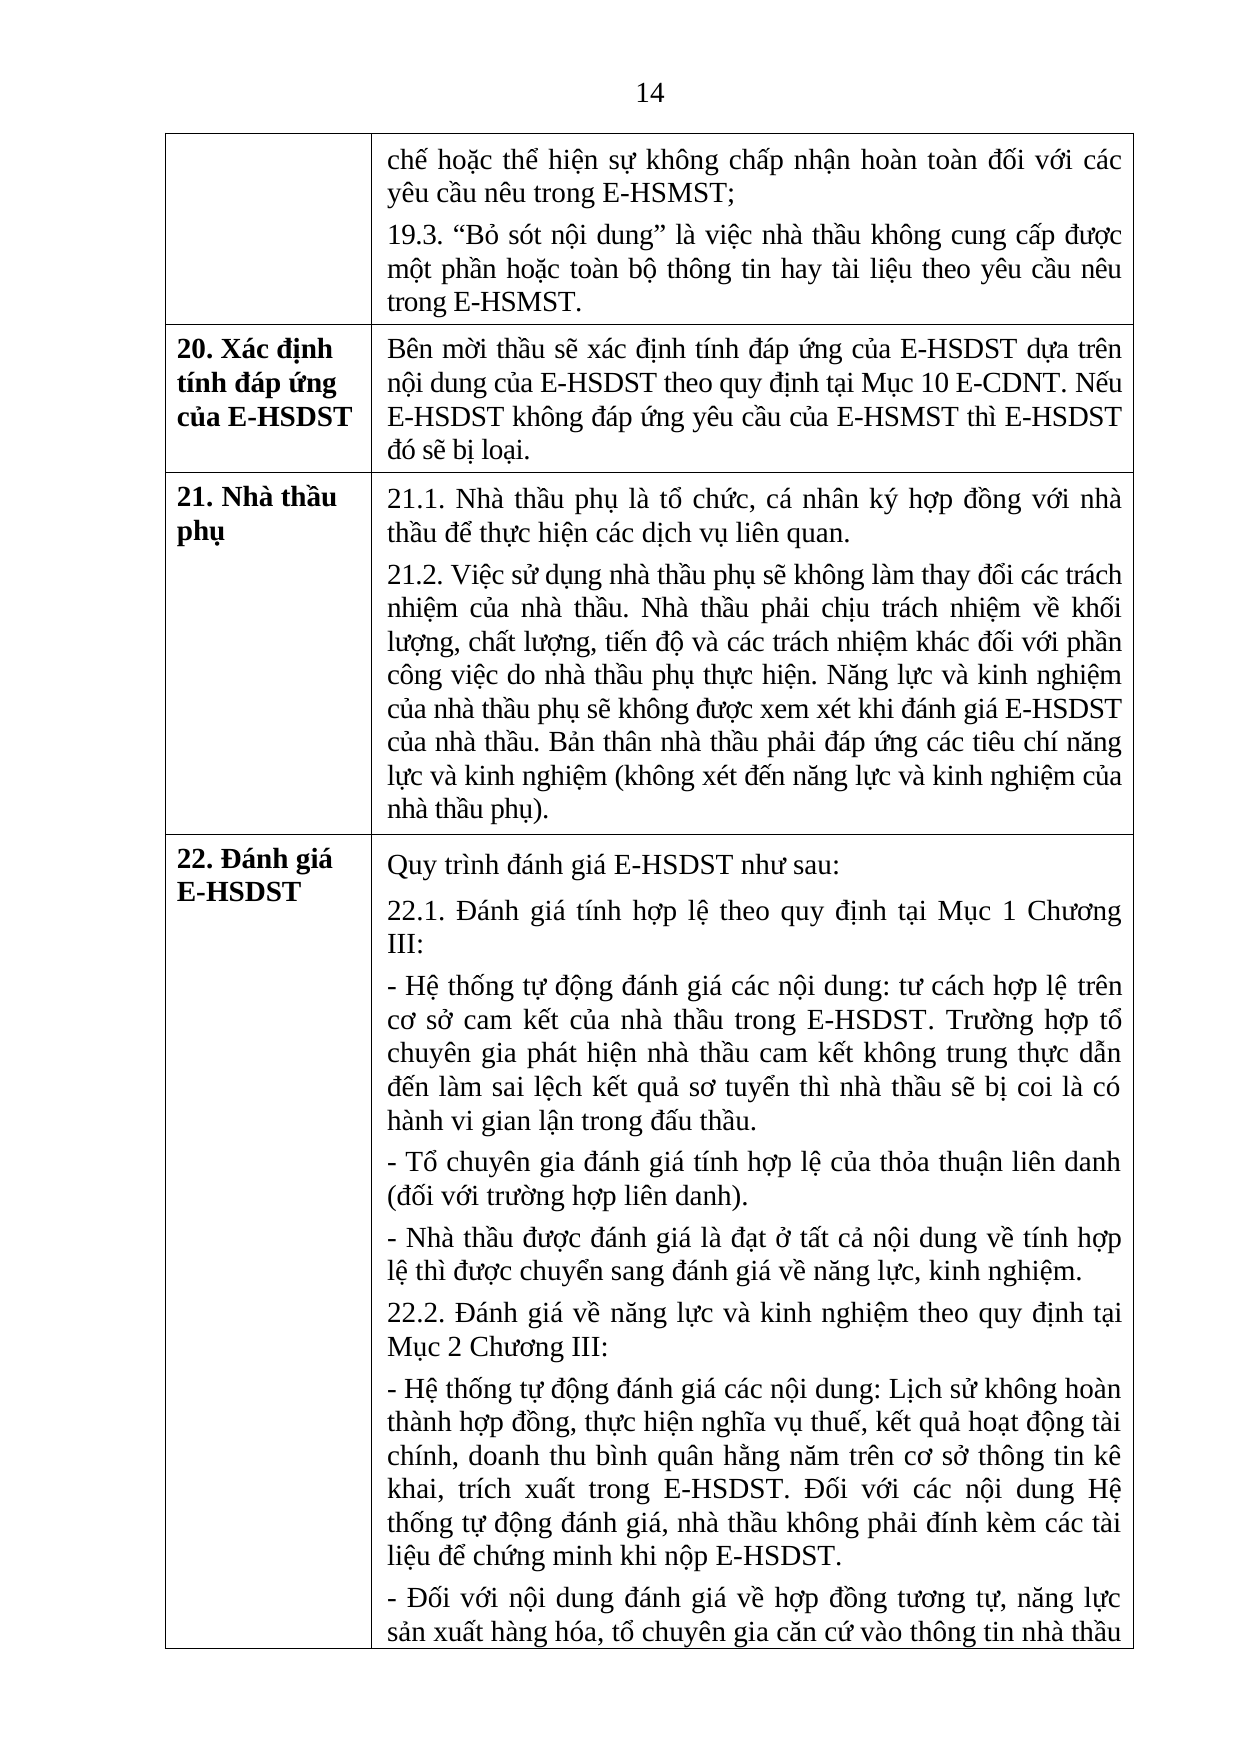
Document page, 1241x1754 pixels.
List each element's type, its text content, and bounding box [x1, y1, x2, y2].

table_cell 21. Nhà thầu phụ [166, 473, 371, 833]
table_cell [372, 835, 1133, 1647]
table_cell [166, 134, 371, 324]
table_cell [166, 835, 371, 1647]
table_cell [372, 134, 1133, 324]
table_cell Bên mời thầu sẽ xác định tính đáp ứng của E-HSDST dựa trên nội dung của E-HSDST theo quy định tại Mục 10 E-CDNT. Nếu E-HSDST không đáp ứng yêu cầu của E-HSMST thì E-HSDST đó sẽ bị loại. [372, 325, 1133, 472]
table_cell 21.1. Nhà thầu phụ là tổ chức, cá nhân ký hợp đồng với nhà thầu để thực hiện các dịch vụ liên quan. 21.2. Việc sử dụng nhà thầu phụ sẽ không làm thay đổi các trách nhiệm của nhà thầu. Nhà thầu phải chịu trách nhiệm về khối lượng, chất lượng, tiến độ và các trách nhiệm khác đối với phần công việc do nhà thầu phụ thực hiện. Năng lực và kinh nghiệm của nhà thầu phụ sẽ không được xem xét khi đánh giá E-HSDST của nhà thầu. Bản thân nhà thầu phải đáp ứng các tiêu chí năng lực và kinh nghiệm (không xét đến năng lực và kinh nghiệm của nhà thầu phụ). [372, 473, 1133, 833]
table_cell 20. Xác định tính đáp ứng của E-HSDST [166, 325, 371, 472]
